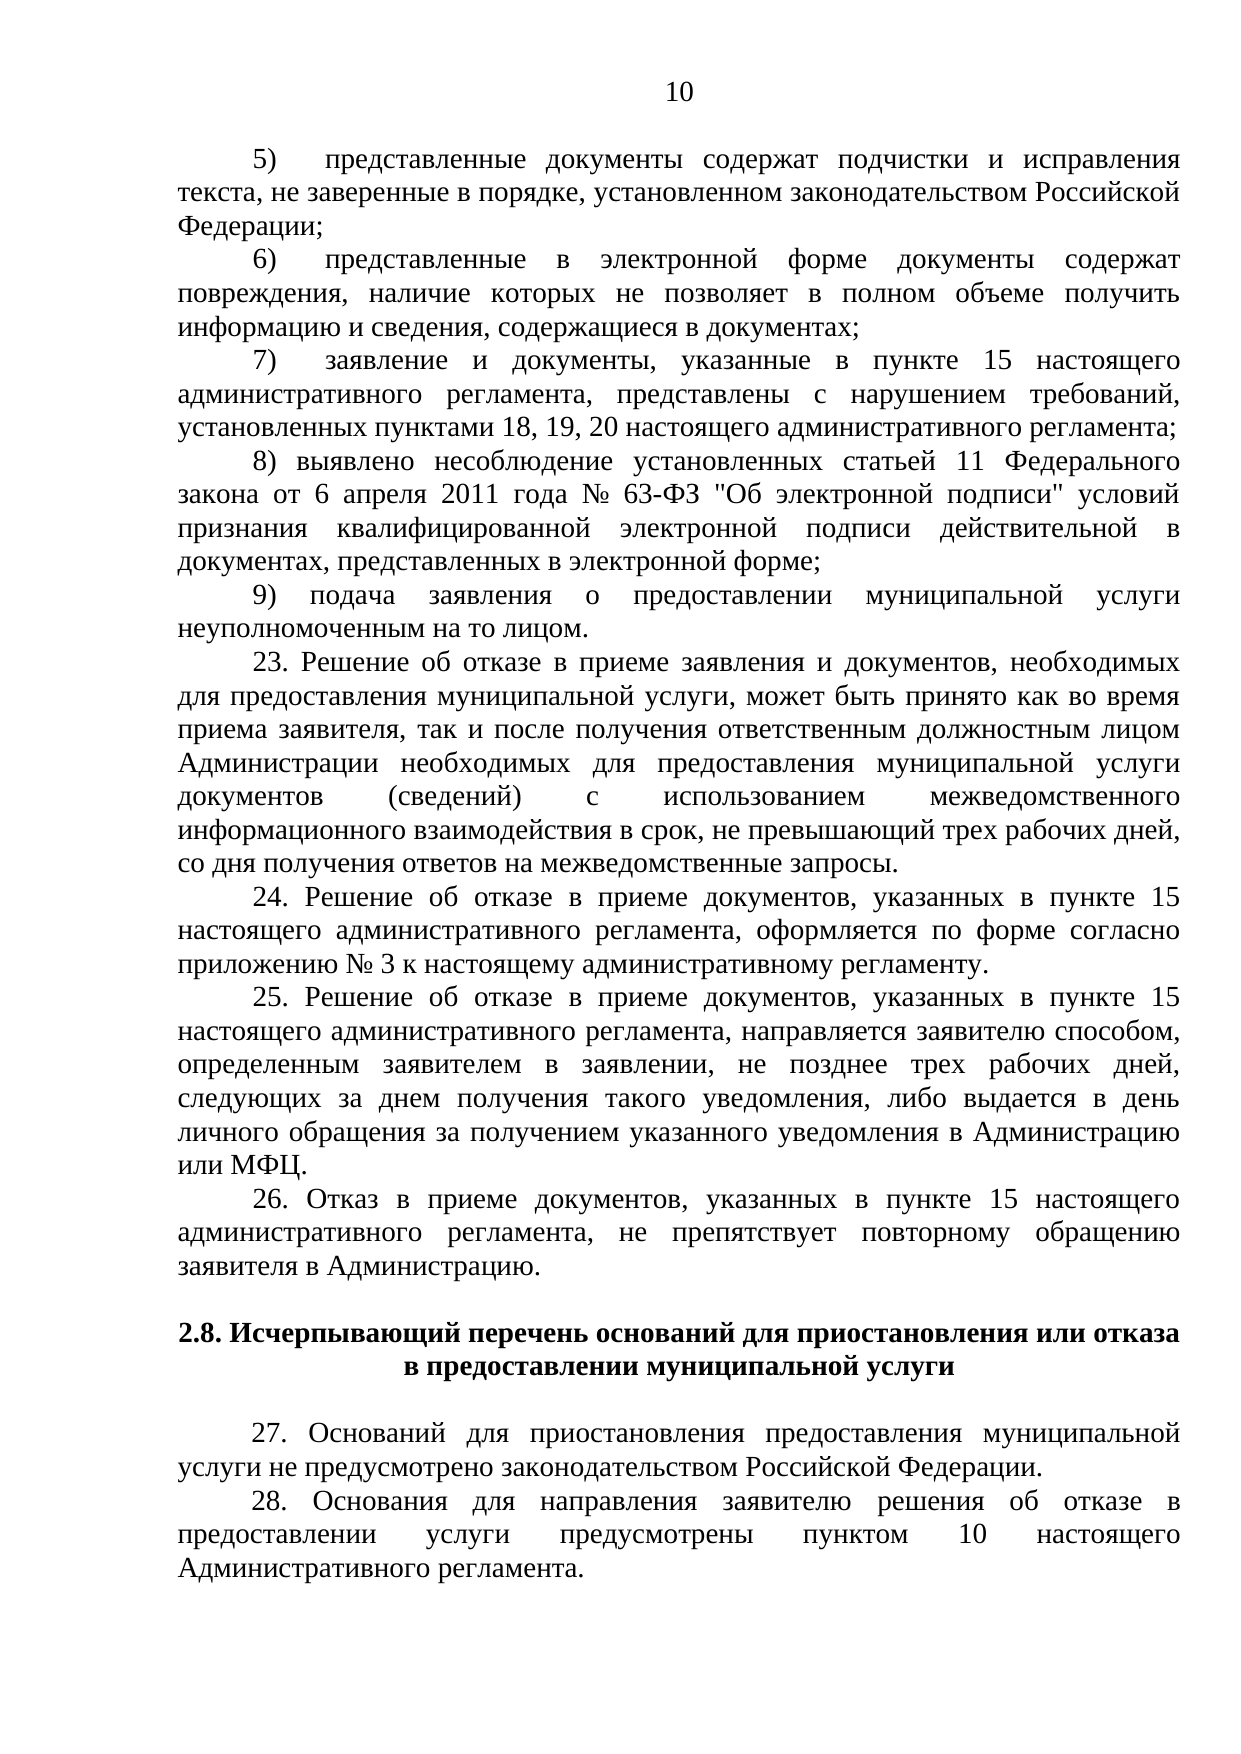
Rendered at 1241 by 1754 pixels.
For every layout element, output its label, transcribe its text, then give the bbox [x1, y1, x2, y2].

text 7) заявление и документы, указанные в пункте 15 настоящего административного регламента, представлены с нарушением требований, установленных пунктами 18, 19, 20 настоящего административного регламента; [177, 342, 1181, 443]
text 25. Решение об отказе в приеме документов, указанных в пункте 15 настоящего административного регламента, направляется заявителю способом, определенным заявителем в заявлении, не позднее трех рабочих дней, следующих за днем получения такого уведомления, либо выдается в день личного обращения за получением указанного уведомления в Администрацию или МФЦ. [177, 979, 1181, 1181]
text 9) подача заявления о предоставлении муниципальной услуги неуполномоченным на то лицом. [177, 577, 1181, 644]
text 2.8. Исчерпывающий перечень оснований для приостановления или отказа в предоставлении муниципальной услуги [177, 1315, 1181, 1382]
text 6) представленные в электронной форме документы содержат повреждения, наличие которых не позволяет в полном объеме получить информацию и сведения, содержащиеся в документах; [177, 242, 1181, 342]
text 24. Решение об отказе в приеме документов, указанных в пункте 15 настоящего административного регламента, оформляется по форме согласно приложению № 3 к настоящему административному регламенту. [177, 879, 1181, 979]
text 8) выявлено несоблюдение установленных статьей 11 Федерального закона от 6 апреля 2011 года № 63-ФЗ "Об электронной подписи" условий признания квалифицированной электронной подписи действительной в документах, представленных в электронной форме; [177, 443, 1181, 577]
text 26. Отказ в приеме документов, указанных в пункте 15 настоящего административного регламента, не препятствует повторному обращению заявителя в Администрацию. [177, 1181, 1181, 1281]
text 28. Основания для направления заявителю решения об отказе в предоставлении услуги предусмотрены пунктом 10 настоящего Административного регламента. [177, 1483, 1181, 1583]
text 27. Оснований для приостановления предоставления муниципальной услуги не предусмотрено законодательством Российской Федерации. [177, 1416, 1181, 1483]
text 5) представленные документы содержат подчистки и исправления текста, не заверенные в порядке, установленном законодательством Российской Федерации; [177, 141, 1181, 242]
text 23. Решение об отказе в приеме заявления и документов, необходимых для предоставления муниципальной услуги, может быть принято как во время приема заявителя, так и после получения ответственным должностным лицом Администрации необходимых для предоставления муниципальной услуги документов (сведений) с использованием межведомственного информационного взаимодействия в срок, не превышающий трех рабочих дней, со дня получения ответов на межведомственные запросы. [177, 644, 1181, 879]
